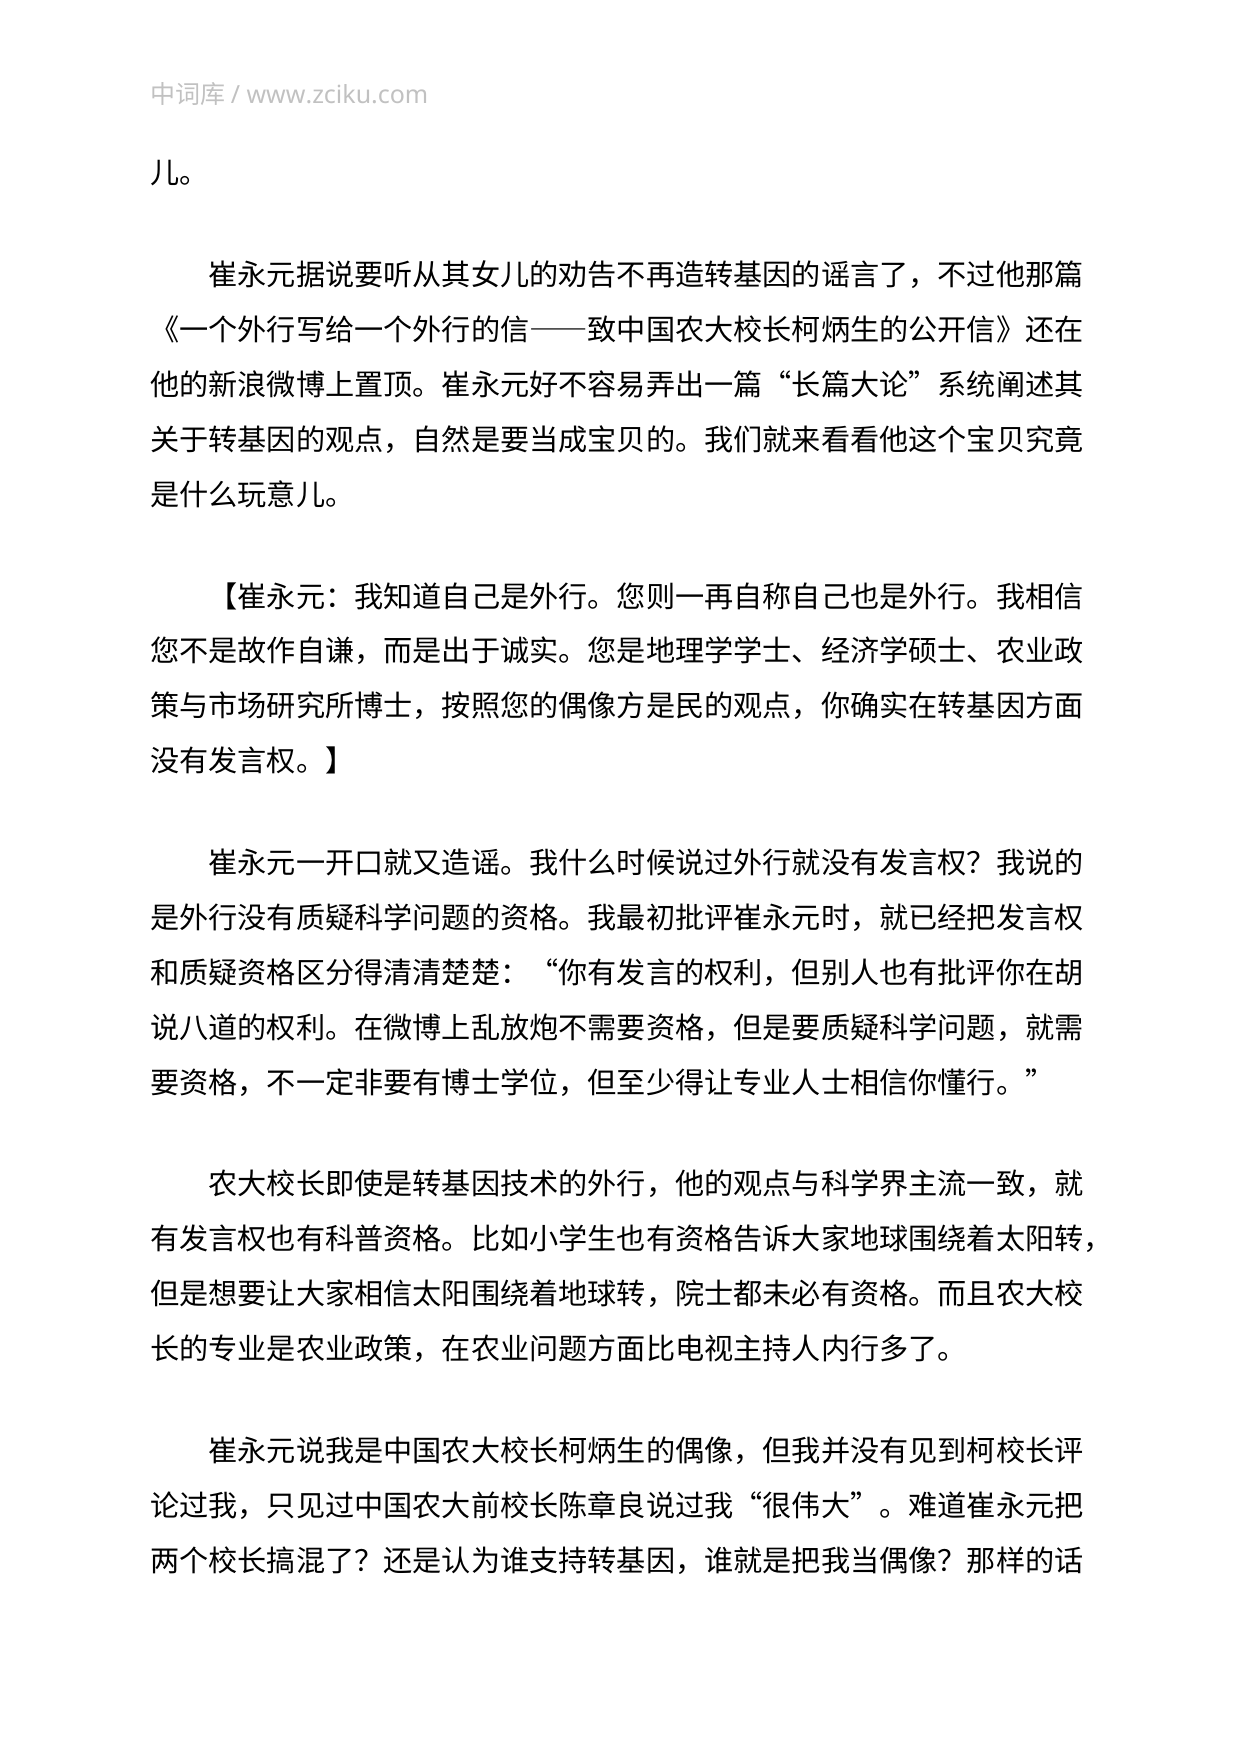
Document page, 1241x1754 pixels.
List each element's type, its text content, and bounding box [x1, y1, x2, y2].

text 【崔永元：我知道自己是外行。您则一再自称自己也是外行。我相信您不是故作自谦，而是出于诚实。您是地理学学士、经济学硕士、农业政策与市场研究所博士，按照您的偶像方是民的观点，你确实在转基因方面没有发言权。】 [150, 573, 1090, 780]
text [150, 1427, 1090, 1579]
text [150, 150, 1090, 192]
text 农大校长即使是转基因技术的外行，他的观点与科学界主流一致，就有发言权也有科普资格。比如小学生也有资格告诉大家地球围绕着太阳转，但是想要让大家相信太阳围绕着地球转，院士都未必有资格。而且农大校长的专业是农业政策，在农业问题方面比电视主持人内行多了。 [150, 1161, 1090, 1368]
text 崔永元据说要听从其女儿的劝告不再造转基因的谣言了，不过他那篇《一个外行写给一个外行的信——致中国农大校长柯炳生的公开信》还在他的新浪微博上置顶。崔永元好不容易弄出一篇“长篇大论”系统阐述其关于转基因的观点，自然是要当成宝贝的。我们就来看看他这个宝贝究竟是什么玩意儿。 [150, 252, 1090, 514]
text 崔永元一开口就又造谣。我什么时候说过外行就没有发言权？我说的是外行没有质疑科学问题的资格。我最初批评崔永元时，就已经把发言权和质疑资格区分得清清楚楚：“你有发言的权利，但别人也有批评你在胡说八道的权利。在微博上乱放炮不需要资格，但是要质疑科学问题，就需要资格，不一定非要有博士学位，但至少得让专业人士相信你懂行。” [150, 839, 1090, 1101]
